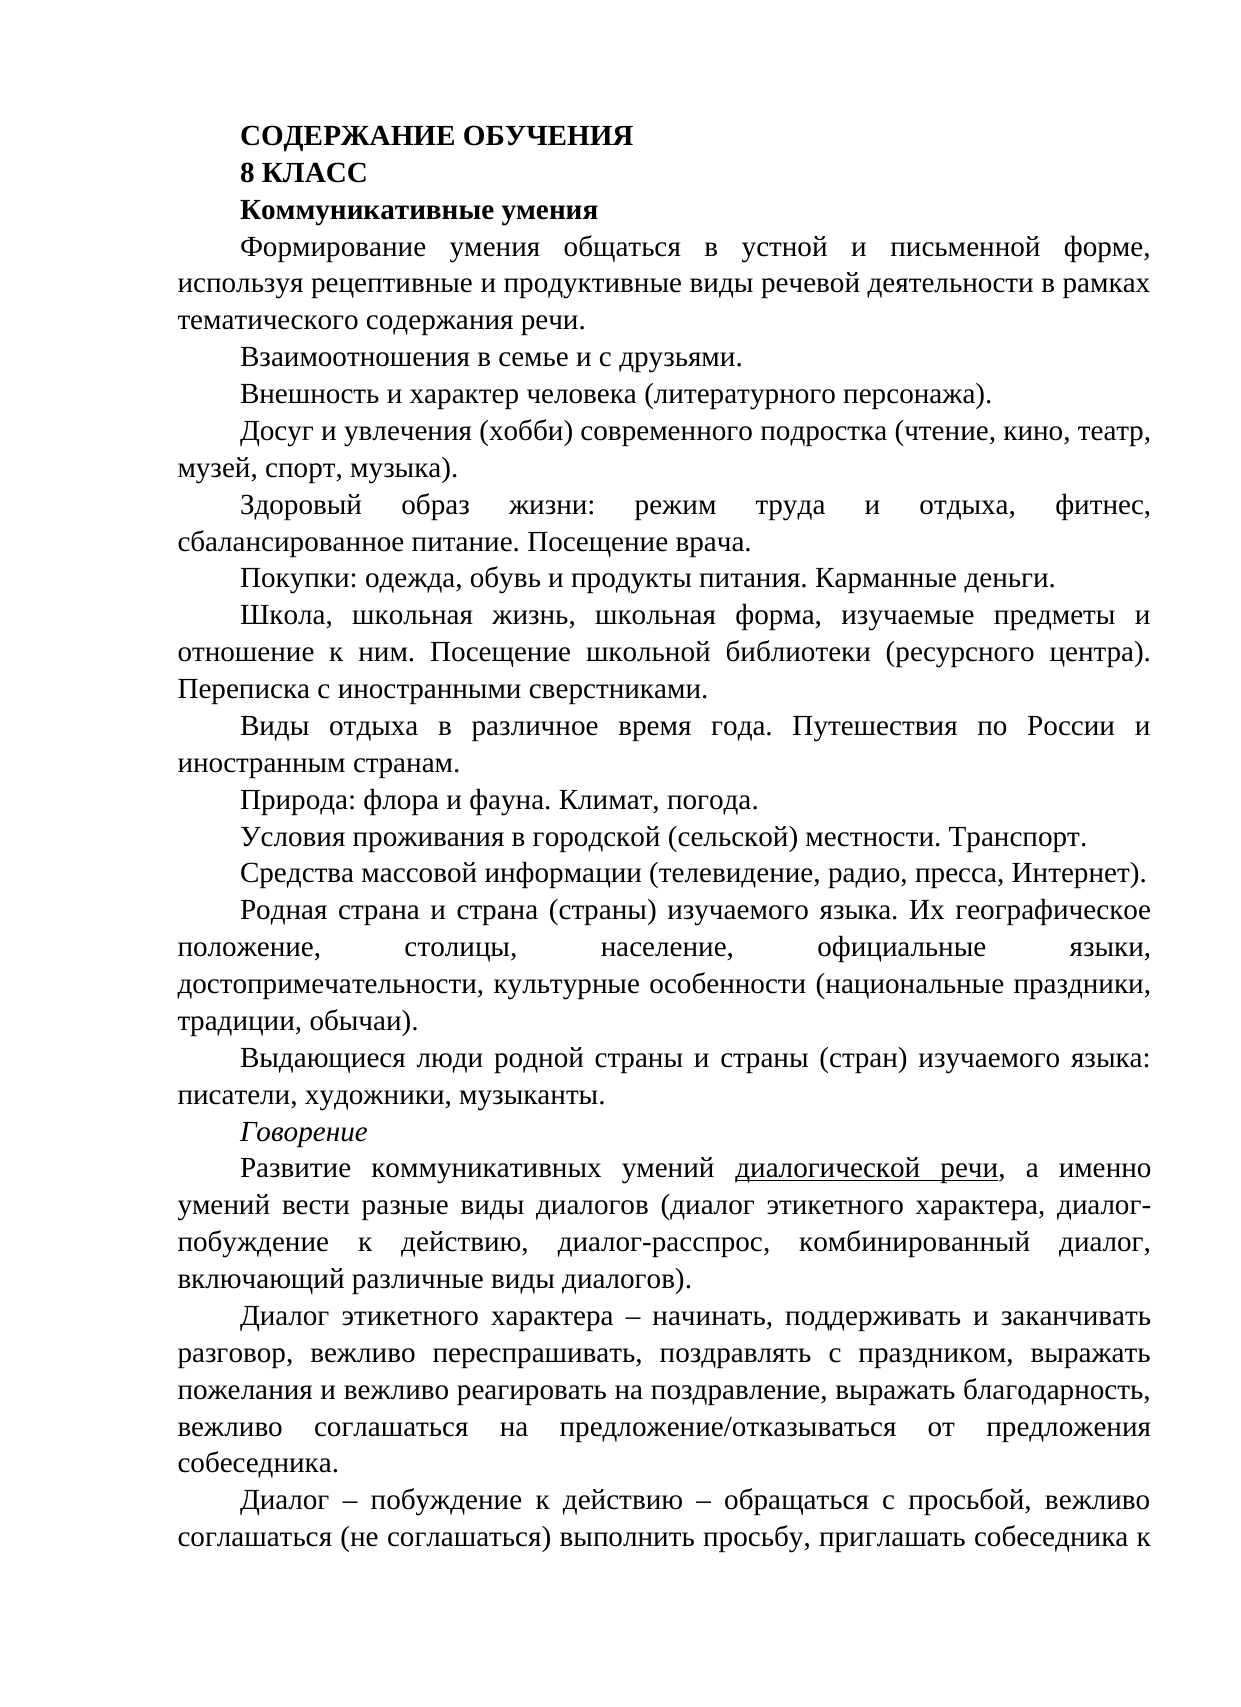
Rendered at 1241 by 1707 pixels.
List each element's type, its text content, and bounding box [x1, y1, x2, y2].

text Развитие коммуникативных умений диалогической речи, а именно умений вести разные виды диалогов (диалог этикетного характера, диалог-побуждение к действию, диалог-расспрос, комбинированный диалог, включающий различные виды диалогов). [177, 1151, 1152, 1295]
text Внешность и характер человека (литературного персонажа). [177, 376, 1152, 410]
text Коммуникативные умения [177, 192, 1152, 225]
text Родная страна и страна (страны) изучаемого языка. Их географическое положение, столицы, население, официальные языки, достопримечательности, культурные особенности (национальные праздники, традиции, обычаи). [177, 892, 1152, 1037]
text Покупки: одежда, обувь и продукты питания. Карманные деньги. [177, 561, 1152, 594]
text Диалог этикетного характера – начинать, поддерживать и заканчивать разговор, вежливо переспрашивать, поздравлять с праздником, выражать пожелания и вежливо реагировать на поздравление, выражать благодарность, вежливо соглашаться на предложение/отказываться от предложения собеседника. [177, 1298, 1152, 1479]
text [177, 1482, 1152, 1553]
text Природа: флора и фауна. Климат, погода. [177, 782, 1152, 815]
text СОДЕРЖАНИЕ ОБУЧЕНИЯ [177, 118, 1152, 152]
text Школа, школьная жизнь, школьная форма, изучаемые предметы и отношение к ним. Посещение школьной библиотеки (ресурсного центра). Переписка с иностранными сверстниками. [177, 597, 1152, 705]
text Досуг и увлечения (хобби) современного подростка (чтение, кино, театр, музей, спорт, музыка). [177, 413, 1152, 483]
text Формирование умения общаться в устной и письменной форме, используя рецептивные и продуктивные виды речевой деятельности в рамках тематического содержания речи. [177, 229, 1152, 336]
text Говорение [177, 1114, 1152, 1147]
text Условия проживания в городской (сельской) местности. Транспорт. [177, 819, 1152, 852]
text 8 КЛАСС [177, 155, 1152, 188]
text Средства массовой информации (телевидение, радио, пресса, Интернет). [177, 856, 1152, 889]
text Взаимоотношения в семье и с друзьями. [177, 339, 1152, 373]
text Виды отдыха в различное время года. Путешествия по России и иностранным странам. [177, 708, 1152, 778]
text Выдающиеся люди родной страны и страны (стран) изучаемого языка: писатели, художники, музыканты. [177, 1040, 1152, 1110]
text Здоровый образ жизни: режим труда и отдыха, фитнес, сбалансированное питание. Посещение врача. [177, 487, 1152, 557]
